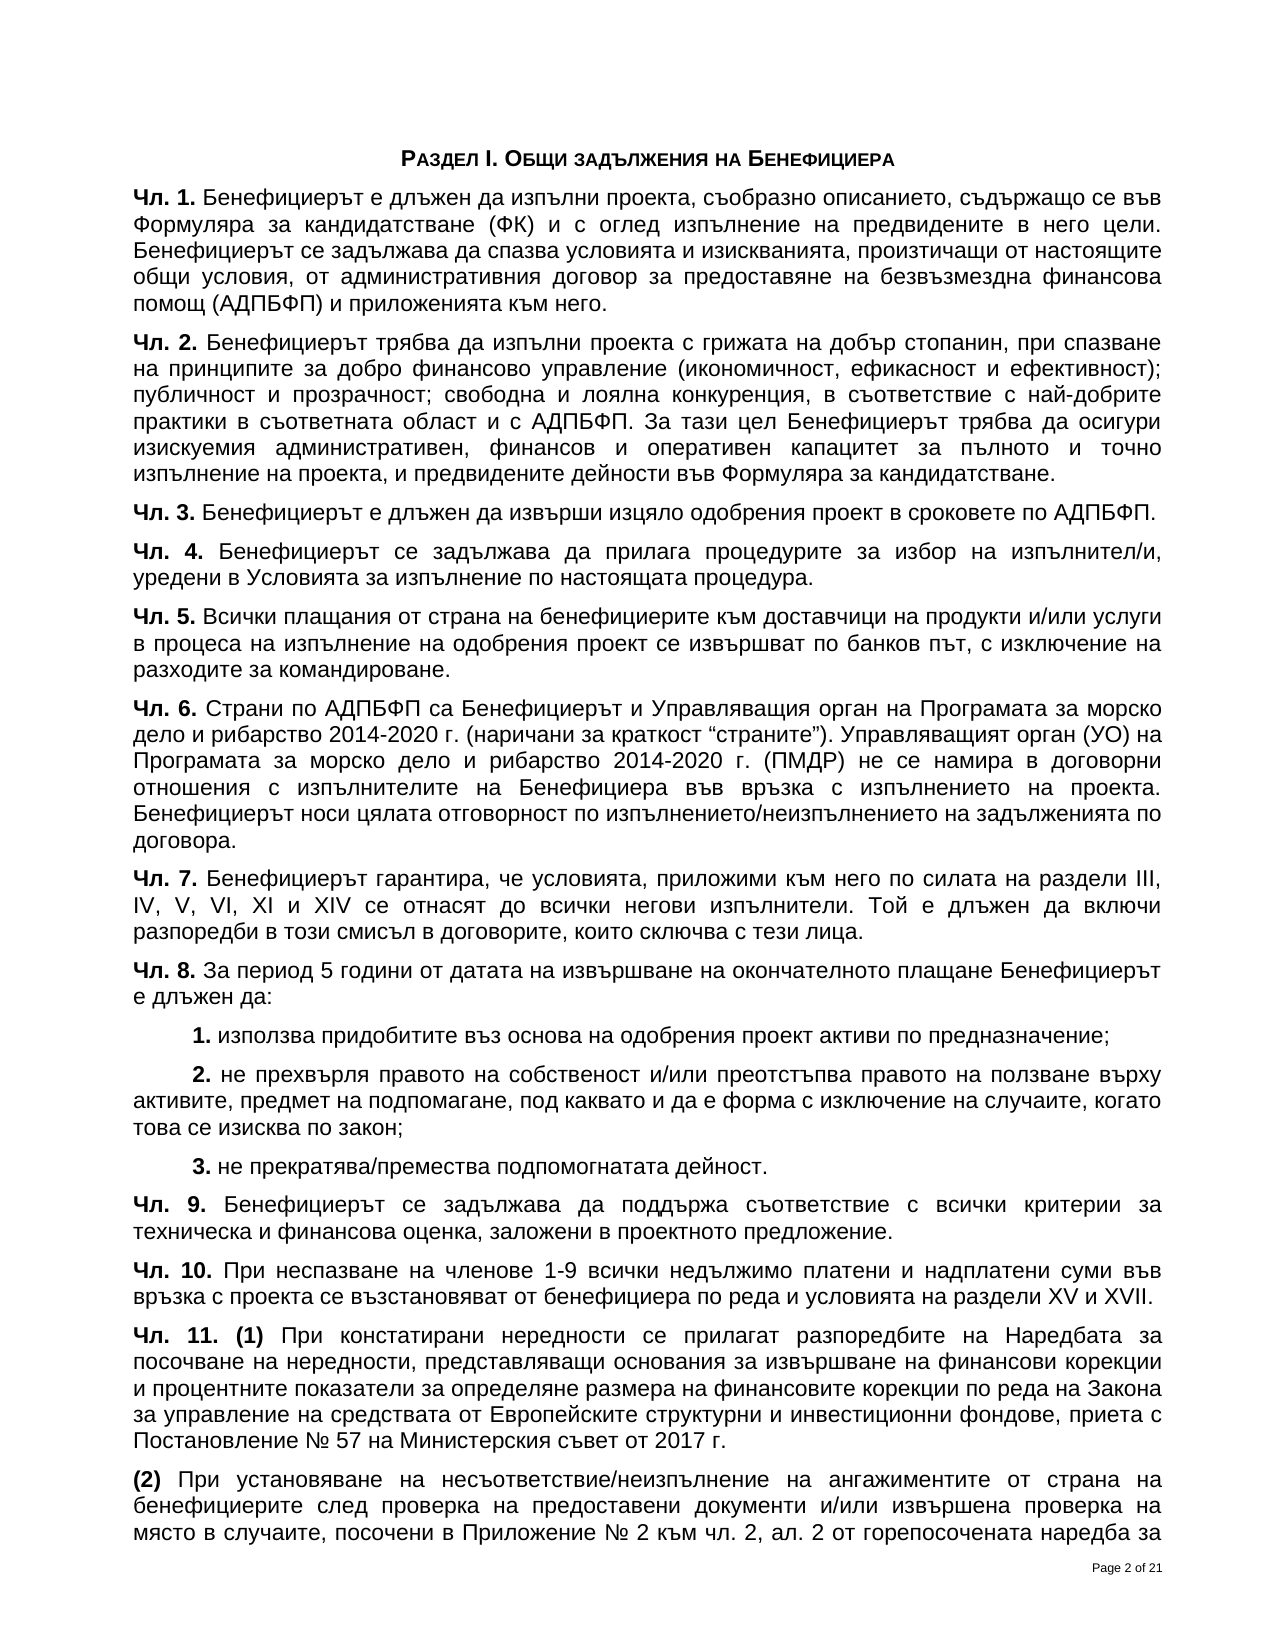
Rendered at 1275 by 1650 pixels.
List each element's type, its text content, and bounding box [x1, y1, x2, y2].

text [133, 1466, 1162, 1545]
text Чл. 5. Всички плащания от страна на бенефициерите към доставчици на продукти и/или услуги в процеса на изпълнение на одобрения проект се извършват по банков път, с изключение на разходите за командироване. [133, 603, 1162, 682]
text Чл. 10. При неспазване на членове 1-9 всички недължимо платени и надплатени суми във връзка с проекта се възстановяват от бенефициера по реда и условията на раздели XV и XVII. [133, 1257, 1162, 1309]
text 1. използва придобитите въз основа на одобрения проект активи по предназначение; [133, 1022, 1162, 1048]
text Чл. 8. За период 5 години от датата на извършване на окончателното плащане Бенефициерът е длъжен да: [133, 957, 1162, 1010]
text Чл. 4. Бенефициерът се задължава да прилага процедурите за избор на изпълнител/и, уредени в Условията за изпълнение по настоящата процедура. [133, 538, 1162, 591]
text Чл. 6. Страни по АДПБФП са Бенефициерът и Управляващия орган на Програмата за морско дело и рибарство 2014-2020 г. (наричани за краткост “страните”). Управляващият орган (УО) на Програмата за морско дело и рибарство 2014-2020 г. (ПМДР) не се намира в договорни отношения с изпълнителите на Бенефициера във връзка с изпълнението на проекта. Бенефициерът носи цялата отговорност по изпълнението/неизпълнението на задълженията по договора. [133, 695, 1162, 853]
text Чл. 1. Бенефициерът е длъжен да изпълни проекта, съобразно описанието, съдържащо се във Формуляра за кандидатстване (ФК) и с оглед изпълнение на предвидените в него цели. Бенефициерът се задължава да спазва условията и изискванията, произтичащи от настоящите общи условия, от административния договор за предоставяне на безвъзмездна финансова помощ (АДПБФП) и приложенията към него. [133, 184, 1162, 316]
text Чл. 3. Бенефициерът е длъжен да извърши изцяло одобрения проект в сроковете по АДПБФП. [133, 499, 1162, 526]
text Раздел I. Общи задължения на Бенефициера [133, 145, 1162, 172]
text 3. не прекратява/премества подпомогнатата дейност. [133, 1153, 1162, 1179]
text Чл. 9. Бенефициерът се задължава да поддържа съответствие с всички критерии за техническа и финансова оценка, заложени в проектното предложение. [133, 1191, 1162, 1244]
text Чл. 7. Бенефициерът гарантира, че условията, приложими към него по силата на раздели III, IV, V, VI, XI и XIV се отнасят до всички негови изпълнители. Той е длъжен да включи разпоредби в този смисъл в договорите, които сключва с тези лица. [133, 865, 1162, 944]
text Чл. 11. (1) При констатирани нередности се прилагат разпоредбите на Наредбата за посочване на нередности, представляващи основания за извършване на финансови корекции и процентните показатели за определяне размера на финансовите корекции по реда на Закона за управление на средствата от Европейските структурни и инвестиционни фондове, приета с Постановление № 57 на Министерския съвет от 2017 г. [133, 1322, 1162, 1454]
text Чл. 2. Бенефициерът трябва да изпълни проекта с грижата на добър стопанин, при спазване на принципите за добро финансово управление (икономичност, ефикасност и ефективност); публичност и прозрачност; свободна и лоялна конкуренция, в съответствие с най-добрите практики в съответната област и с АДПБФП. За тази цел Бенефициерът трябва да осигури изискуемия административен, финансов и оперативен капацитет за пълното и точно изпълнение на проекта, и предвидените дейности във Формуляра за кандидатстване. [133, 328, 1162, 487]
text 2. не прехвърля правото на собственост и/или преотстъпва правото на ползване върху активите, предмет на подпомагане, под каквато и да е форма с изключение на случаите, когато това се изисква по закон; [133, 1061, 1162, 1140]
